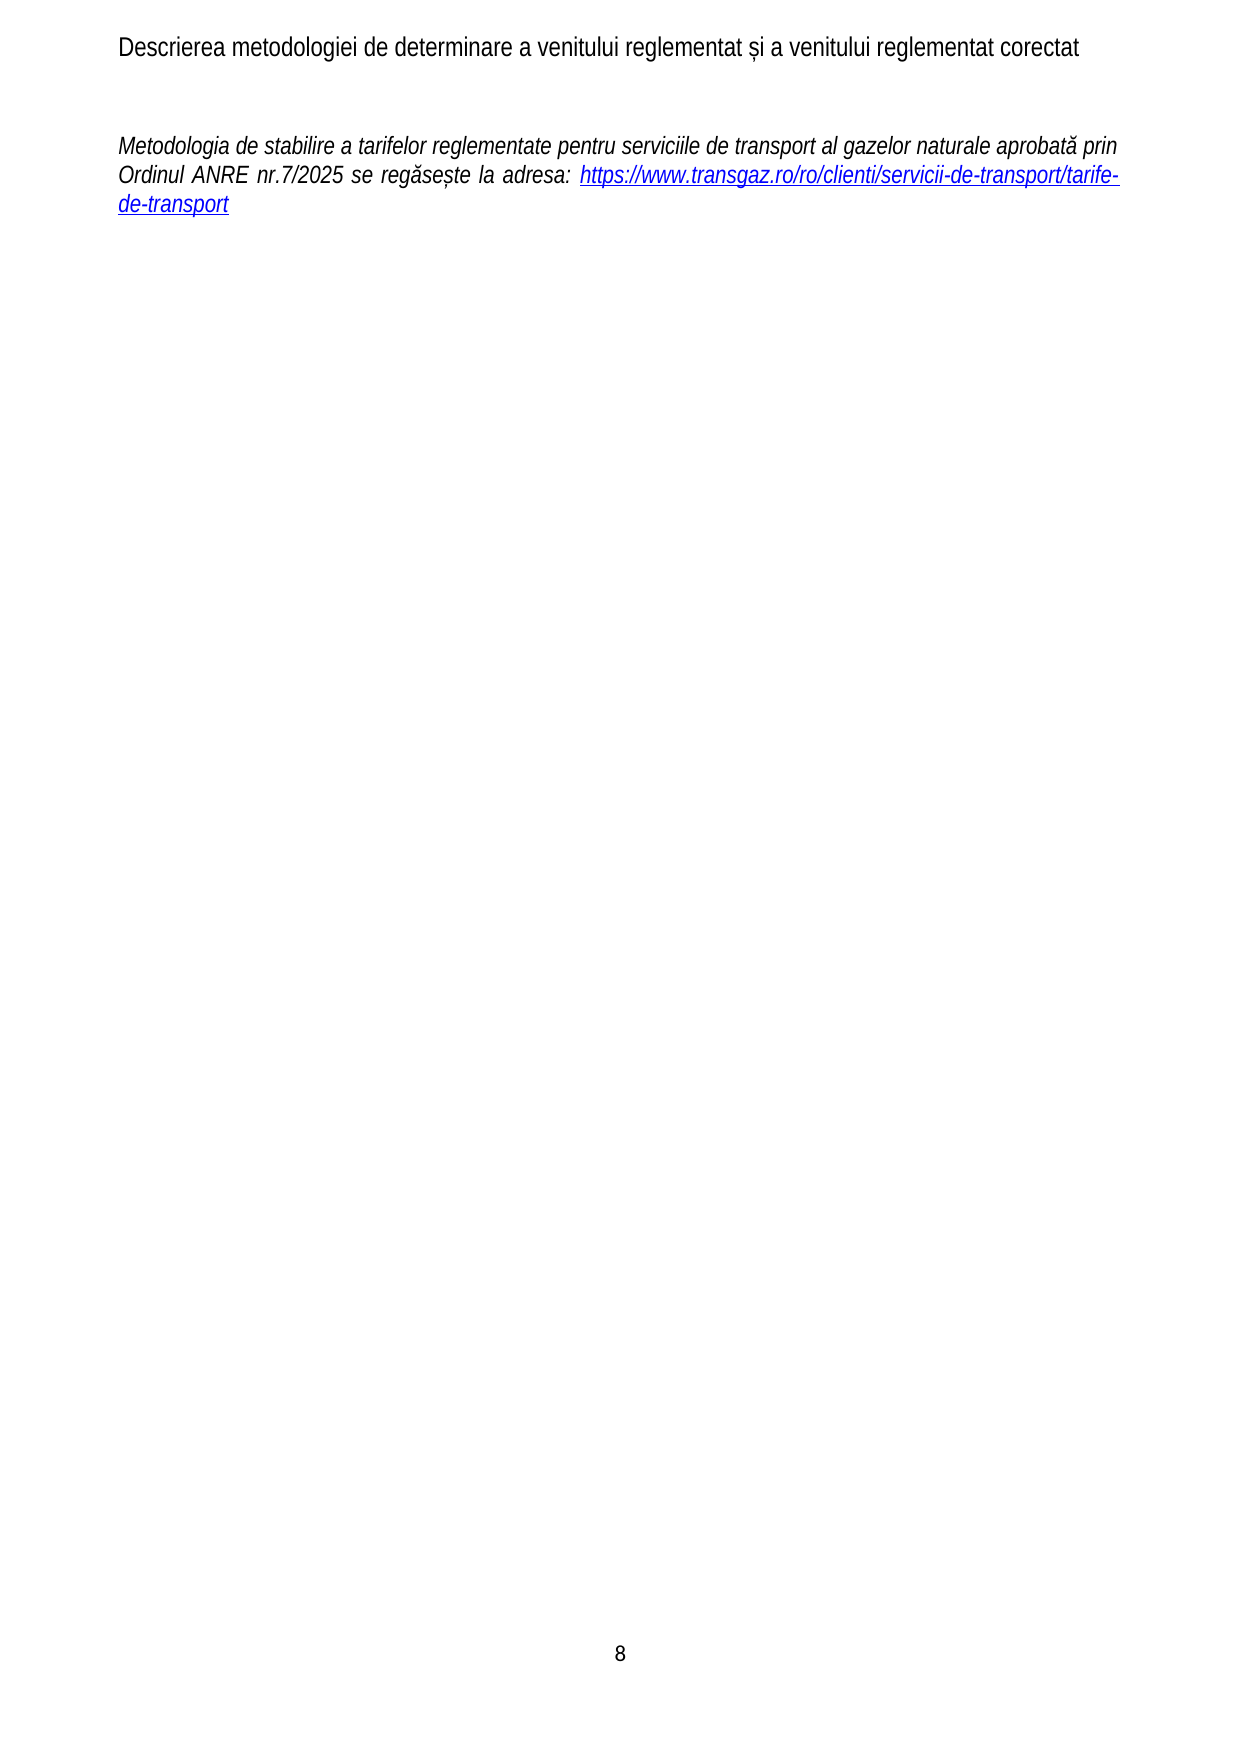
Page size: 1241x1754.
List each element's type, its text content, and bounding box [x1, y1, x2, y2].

text Metodologia de stabilire a tarifelor reglementate pentru serviciile de transport al gazelor naturale aprobată prin Ordinul ANRE nr.7/2025 se regăsește la adresa: https://www.transgaz.ro/ro/clienti/servicii-de-transport/tarife-de-transport [118, 131, 1122, 217]
